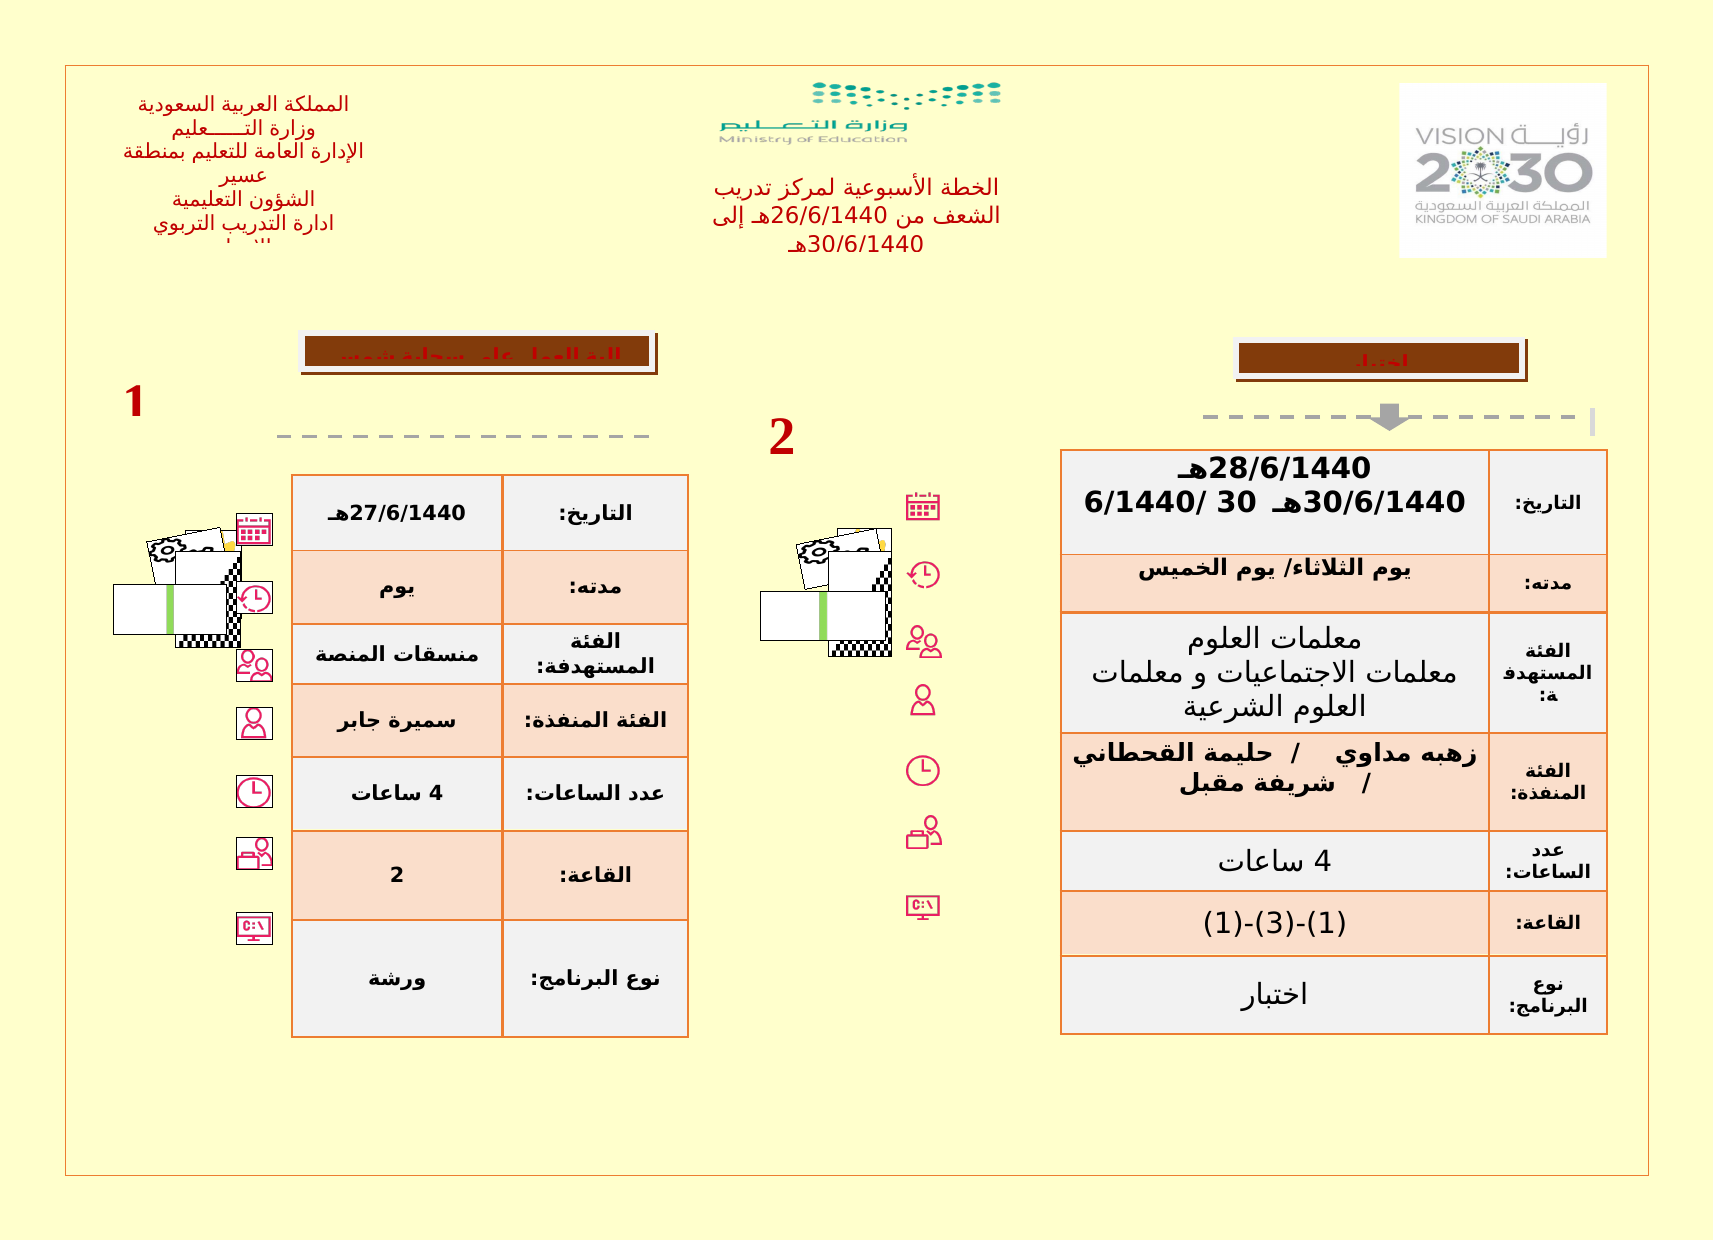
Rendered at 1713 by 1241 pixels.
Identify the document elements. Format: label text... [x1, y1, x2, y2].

table_cell عدد الساعات: [1490, 832, 1606, 890]
table_cell 4 ساعات [293, 758, 501, 829]
picture [906, 753, 942, 786]
table_cell ورشة [293, 921, 501, 1036]
table_cell زهبه مداوي / حليمة القحطاني / شريفة مقبل [1062, 734, 1488, 830]
table_cell 4 ساعات [1062, 832, 1488, 890]
table_cell 2 [293, 832, 501, 919]
table_cell الفئة المستهدفة: [504, 625, 687, 683]
table_cell يوم [293, 551, 501, 623]
table_cell القاعة: [1490, 892, 1606, 954]
picture [1399, 83, 1607, 258]
picture [906, 557, 942, 590]
table_cell الفئة المنفذة: [1490, 734, 1606, 830]
table_cell يوم الثلاثاء/ يوم الخميس [1062, 555, 1488, 611]
picture [237, 514, 272, 545]
picture [906, 488, 942, 522]
table_cell مدته: [1490, 555, 1606, 611]
table_cell عدد الساعات: [504, 758, 687, 829]
picture [906, 815, 942, 849]
picture [906, 625, 942, 658]
table_cell القاعة: [504, 832, 687, 919]
table_header التاريخ: [504, 476, 687, 550]
table_header 28/6/1440هـ 30/6/1440هـ 30 /6/1440 [1062, 451, 1488, 554]
picture [176, 552, 240, 647]
table_header التاريخ: [1490, 451, 1606, 554]
picture [147, 528, 224, 584]
table_cell نوع البرنامج: [1490, 957, 1606, 1033]
picture [829, 552, 891, 656]
picture [797, 529, 891, 589]
picture [237, 776, 272, 807]
table_cell الفئة المستهدفة: [1490, 614, 1606, 732]
picture [237, 708, 272, 739]
table_header 27/6/1440هـ [293, 476, 501, 550]
table_cell (1)-(3)-(1) [1062, 892, 1488, 954]
picture [237, 913, 272, 944]
picture [906, 891, 942, 924]
picture [707, 80, 1004, 148]
table_cell منسقات المنصة [293, 625, 501, 683]
table_cell سميرة جابر [293, 685, 501, 756]
picture [237, 582, 272, 613]
picture [761, 592, 885, 640]
picture [222, 531, 241, 551]
table_cell مدته: [504, 551, 687, 623]
picture [114, 585, 226, 634]
table_cell اختبار [1062, 957, 1488, 1033]
table_cell معلمات العلوم معلمات الاجتماعيات و معلمات العلوم الشرعية [1062, 614, 1488, 732]
picture [906, 684, 942, 717]
picture [237, 650, 272, 681]
picture [237, 838, 272, 869]
table_cell نوع البرنامج: [504, 921, 687, 1036]
table_cell الفئة المنفذة: [504, 685, 687, 756]
